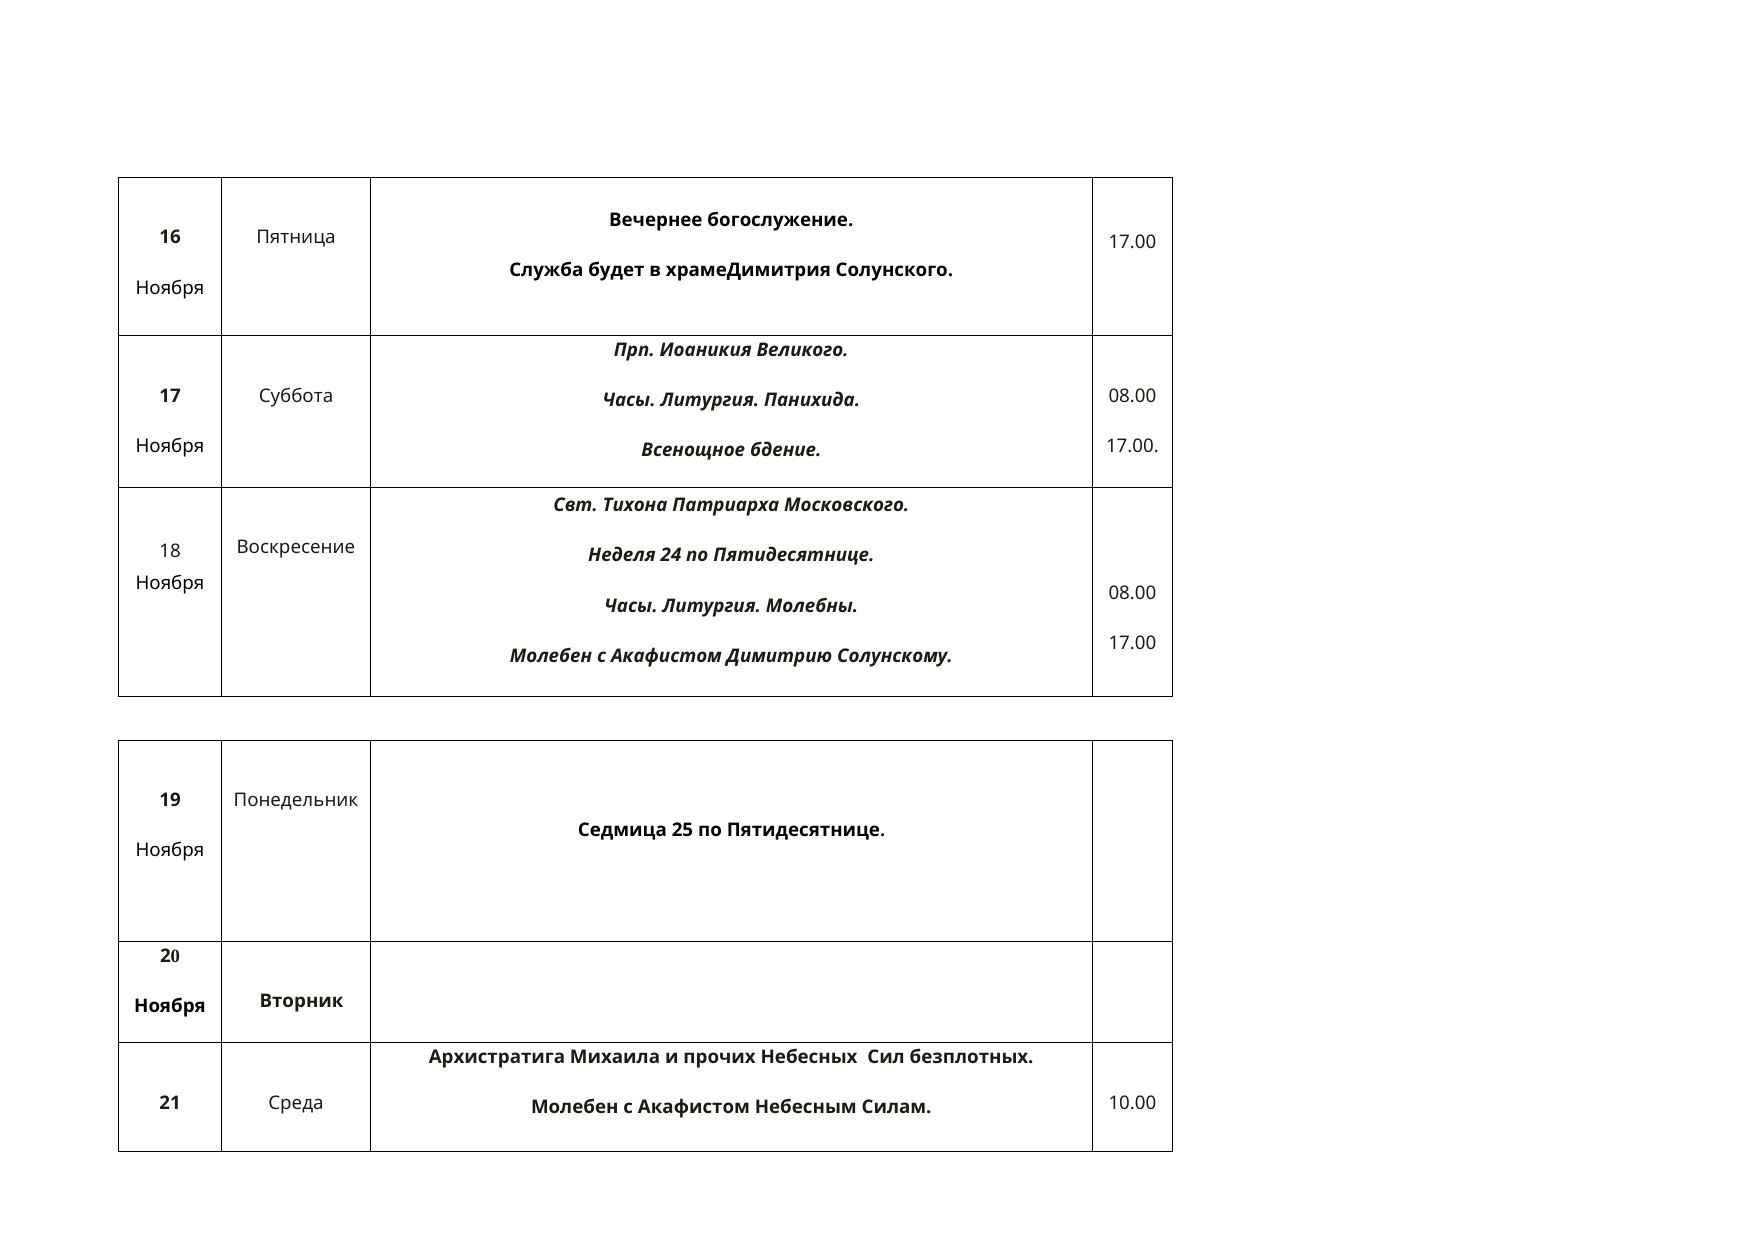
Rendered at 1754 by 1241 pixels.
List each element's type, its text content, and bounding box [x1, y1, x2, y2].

table_header Понедельник [222, 741, 370, 941]
table_cell Вторник [222, 942, 370, 1042]
table_cell 08.00 17.00 [1093, 488, 1172, 696]
table_cell 20 Ноября [119, 942, 221, 1042]
table_cell 17 Ноября [119, 336, 221, 487]
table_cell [371, 1043, 1092, 1151]
table_cell Прп. Иоаникия Великого. Часы. Литургия. Панихида. Всенощное бдение. [371, 336, 1092, 487]
table_cell 17.00 [1093, 178, 1172, 335]
table_cell [1093, 942, 1172, 1042]
table_cell 21 Ноября [119, 1043, 221, 1151]
table_cell Вечернее богослужение. Служба будет в храмеДимитрия Солунского. [371, 178, 1092, 335]
table_cell 18 Ноября [119, 488, 221, 696]
table_cell Воскресение [222, 488, 370, 696]
table_cell 08.00 17.00. [1093, 336, 1172, 487]
table_cell [371, 942, 1092, 1042]
table_header Седмица 25 по Пятидесятнице. [371, 741, 1092, 941]
table_cell Свт. Тихона Патриарха Московского. Неделя 24 по Пятидесятнице. Часы. Литургия. Молебны. Молебен с Акафистом Димитрию Солунскому. [371, 488, 1092, 696]
table_header [1093, 741, 1172, 941]
table_cell Пятница [222, 178, 370, 335]
table_cell Суббота [222, 336, 370, 487]
table_header 19 Ноября [119, 741, 221, 941]
table_cell 16 Ноября [119, 178, 221, 335]
table_cell Среда [222, 1043, 370, 1151]
table_cell 10.00 17.00 [1093, 1043, 1172, 1151]
